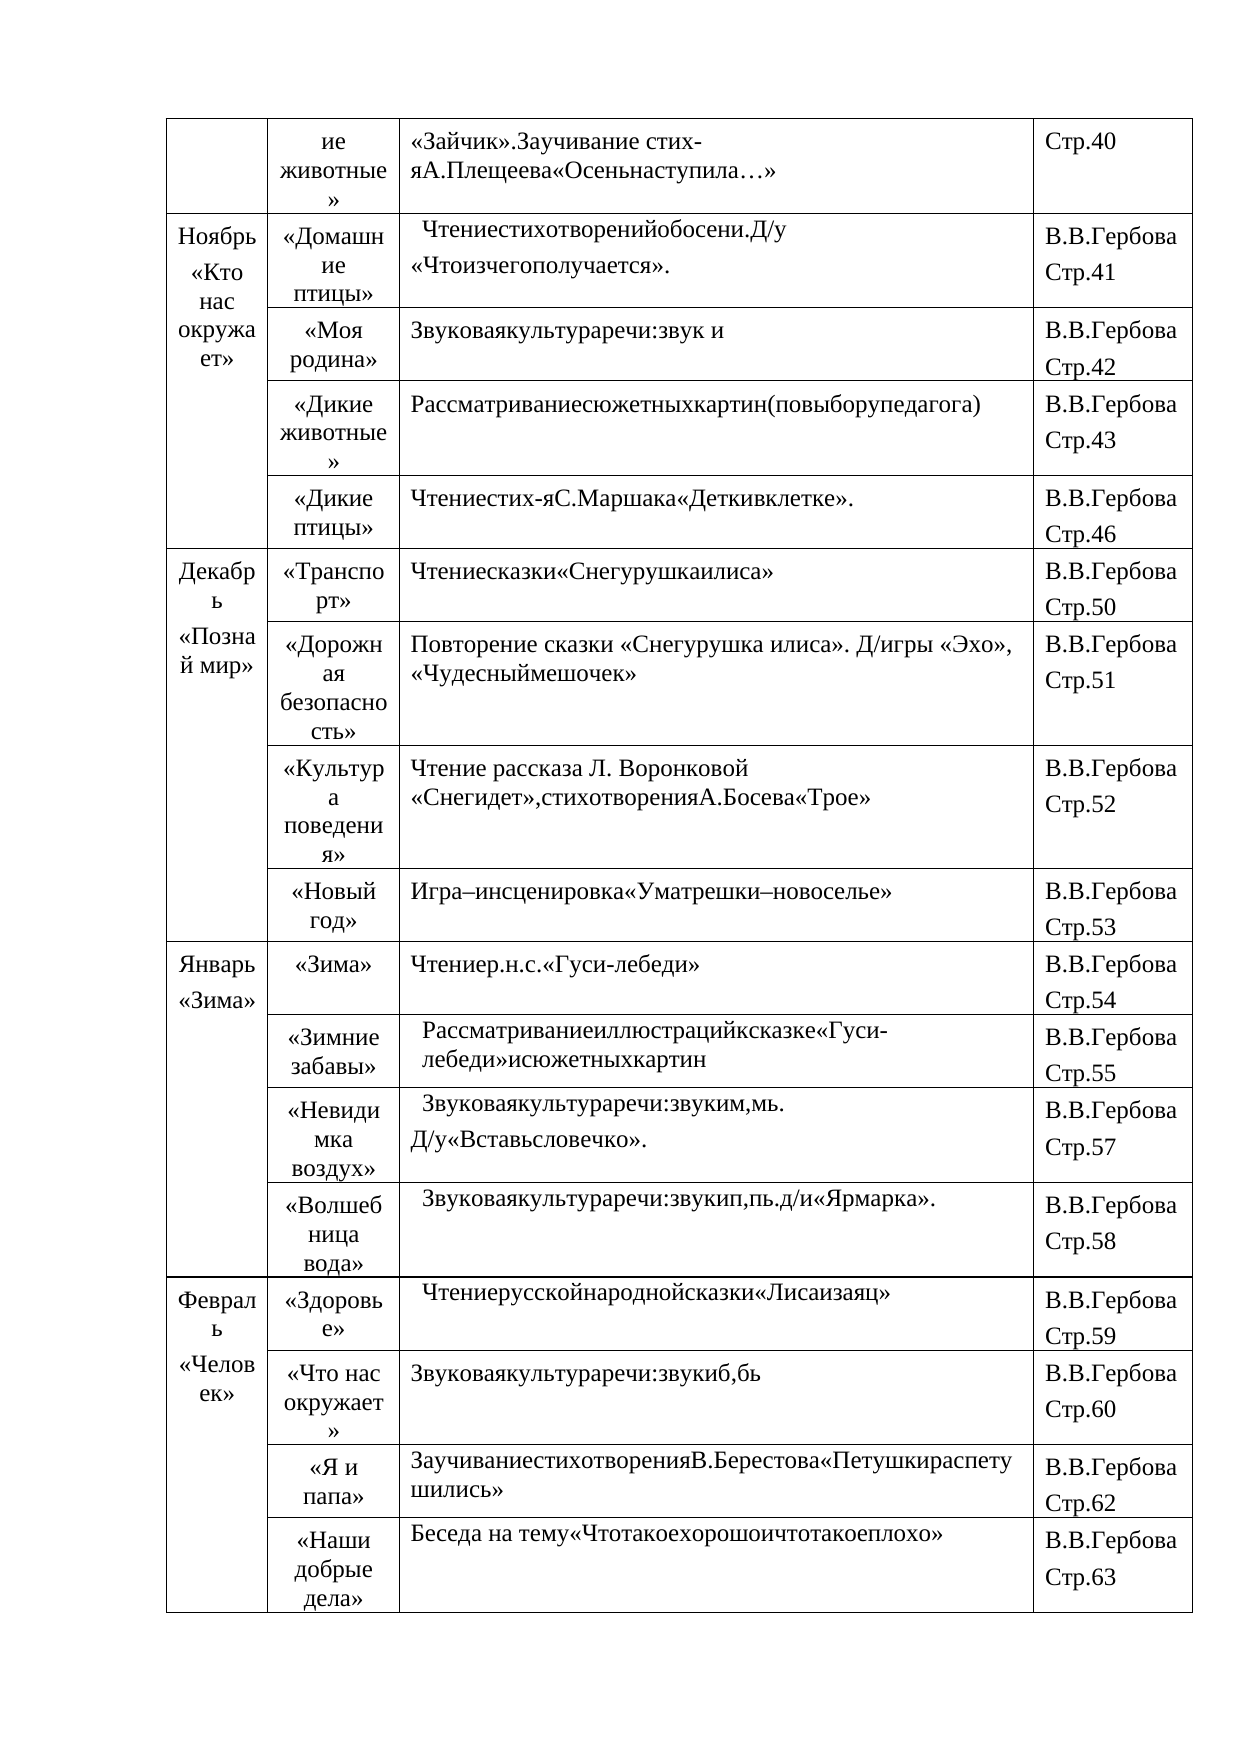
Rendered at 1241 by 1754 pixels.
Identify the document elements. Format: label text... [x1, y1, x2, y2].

table_cell «Наши добрые дела» [268, 1518, 399, 1612]
table_cell В.В.Гербова Стр.58 [1034, 1183, 1192, 1276]
table_cell «Дикие животные» [268, 381, 399, 475]
table_cell «Здоровье» [268, 1278, 399, 1349]
table_cell «Дорожная безопасность» [268, 622, 399, 744]
table_cell В.В.Гербова Стр.60 [1034, 1351, 1192, 1444]
table_cell «Новый год» [268, 869, 399, 941]
table_cell «Зимние забавы» [268, 1015, 399, 1087]
table_cell В.В.Гербова Стр.43 [1034, 381, 1192, 475]
table_cell Чтение рассказа Л. Воронковой «Снегидет»,стихотворенияА.Босева«Трое» [400, 746, 1033, 868]
table_cell Февраль «Человек» [167, 1278, 267, 1612]
table_cell В.В.Гербова Стр.50 [1034, 549, 1192, 621]
table_cell «Культура поведения» [268, 746, 399, 868]
table_cell В.В.Гербова Стр.42 [1034, 308, 1192, 380]
table_cell В.В.Гербова Стр.40 [1034, 119, 1192, 213]
table_cell Чтениестихотворенийобосени.Д/у «Чтоизчегополучается». [400, 214, 1033, 307]
table_cell Игра–инсценировка«Уматрешки–новоселье» [400, 869, 1033, 941]
table_cell Звуковаякультураречи:звуким,мь. Д/у«Вставьсловечко». [400, 1088, 1033, 1182]
table_cell «Моя родина» [268, 308, 399, 380]
table_cell В.В.Гербова Стр.51 [1034, 622, 1192, 744]
table_cell ЗаучиваниестихотворенияВ.Берестова«Петушкираспетушились» [400, 1445, 1033, 1517]
table_cell Чтениерусскойнароднойсказки«Лисаизаяц» [400, 1278, 1033, 1349]
table_cell «Дикие птицы» [268, 476, 399, 548]
table_cell «Я и папа» [268, 1445, 399, 1517]
table_cell «Что нас окружает» [268, 1351, 399, 1444]
table_cell Ноябрь «Кто нас окружает» [167, 214, 267, 548]
table_cell Декабрь «Познай мир» [167, 549, 267, 941]
table_cell Чтениестих-яС.Маршака«Деткивклетке». [400, 476, 1033, 548]
table_cell Звуковаякультураречи:звукип,пь.д/и«Ярмарка». [400, 1183, 1033, 1276]
table_cell «Волшебница вода» [268, 1183, 399, 1276]
table_cell Рассматриваниеиллюстрацийксказке«Гуси-лебеди»исюжетныхкартин [400, 1015, 1033, 1087]
table_cell Беседа на тему«Чтотакоехорошоичтотакоеплохо» [400, 1518, 1033, 1612]
table_cell В.В.Гербова Стр.62 [1034, 1445, 1192, 1517]
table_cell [400, 119, 1033, 213]
table_cell «Домашние животные» [268, 119, 399, 213]
table_cell В.В.Гербова Стр.46 [1034, 476, 1192, 548]
table_cell Рассматриваниесюжетныхкартин(повыборупедагога) [400, 381, 1033, 475]
table_cell В.В.Гербова Стр.53 [1034, 869, 1192, 941]
table_cell «Зима» [268, 942, 399, 1014]
table_cell Звуковаякультураречи:звукиб,бь [400, 1351, 1033, 1444]
table_cell Звуковаякультураречи:звук и [400, 308, 1033, 380]
table_cell «Невидимка воздух» [268, 1088, 399, 1182]
table_cell В.В.Гербова Стр.54 [1034, 942, 1192, 1014]
table_cell Январь «Зима» [167, 942, 267, 1276]
table_cell Чтениесказки«Снегурушкаилиса» [400, 549, 1033, 621]
table_cell «Транспорт» [268, 549, 399, 621]
table_cell В.В.Гербова Стр.41 [1034, 214, 1192, 307]
table_cell В.В.Гербова Стр.57 [1034, 1088, 1192, 1182]
table_cell В.В.Гербова Стр.55 [1034, 1015, 1192, 1087]
table_cell В.В.Гербова Стр.52 [1034, 746, 1192, 868]
table_cell «Домашние птицы» [268, 214, 399, 307]
table_cell Чтениер.н.с.«Гуси-лебеди» [400, 942, 1033, 1014]
table_cell В.В.Гербова Стр.59 [1034, 1278, 1192, 1349]
table_cell Повторение сказки «Снегурушка илиса». Д/игры «Эхо», «Чудесныймешочек» [400, 622, 1033, 744]
table_cell В.В.Гербова Стр.63 [1034, 1518, 1192, 1612]
